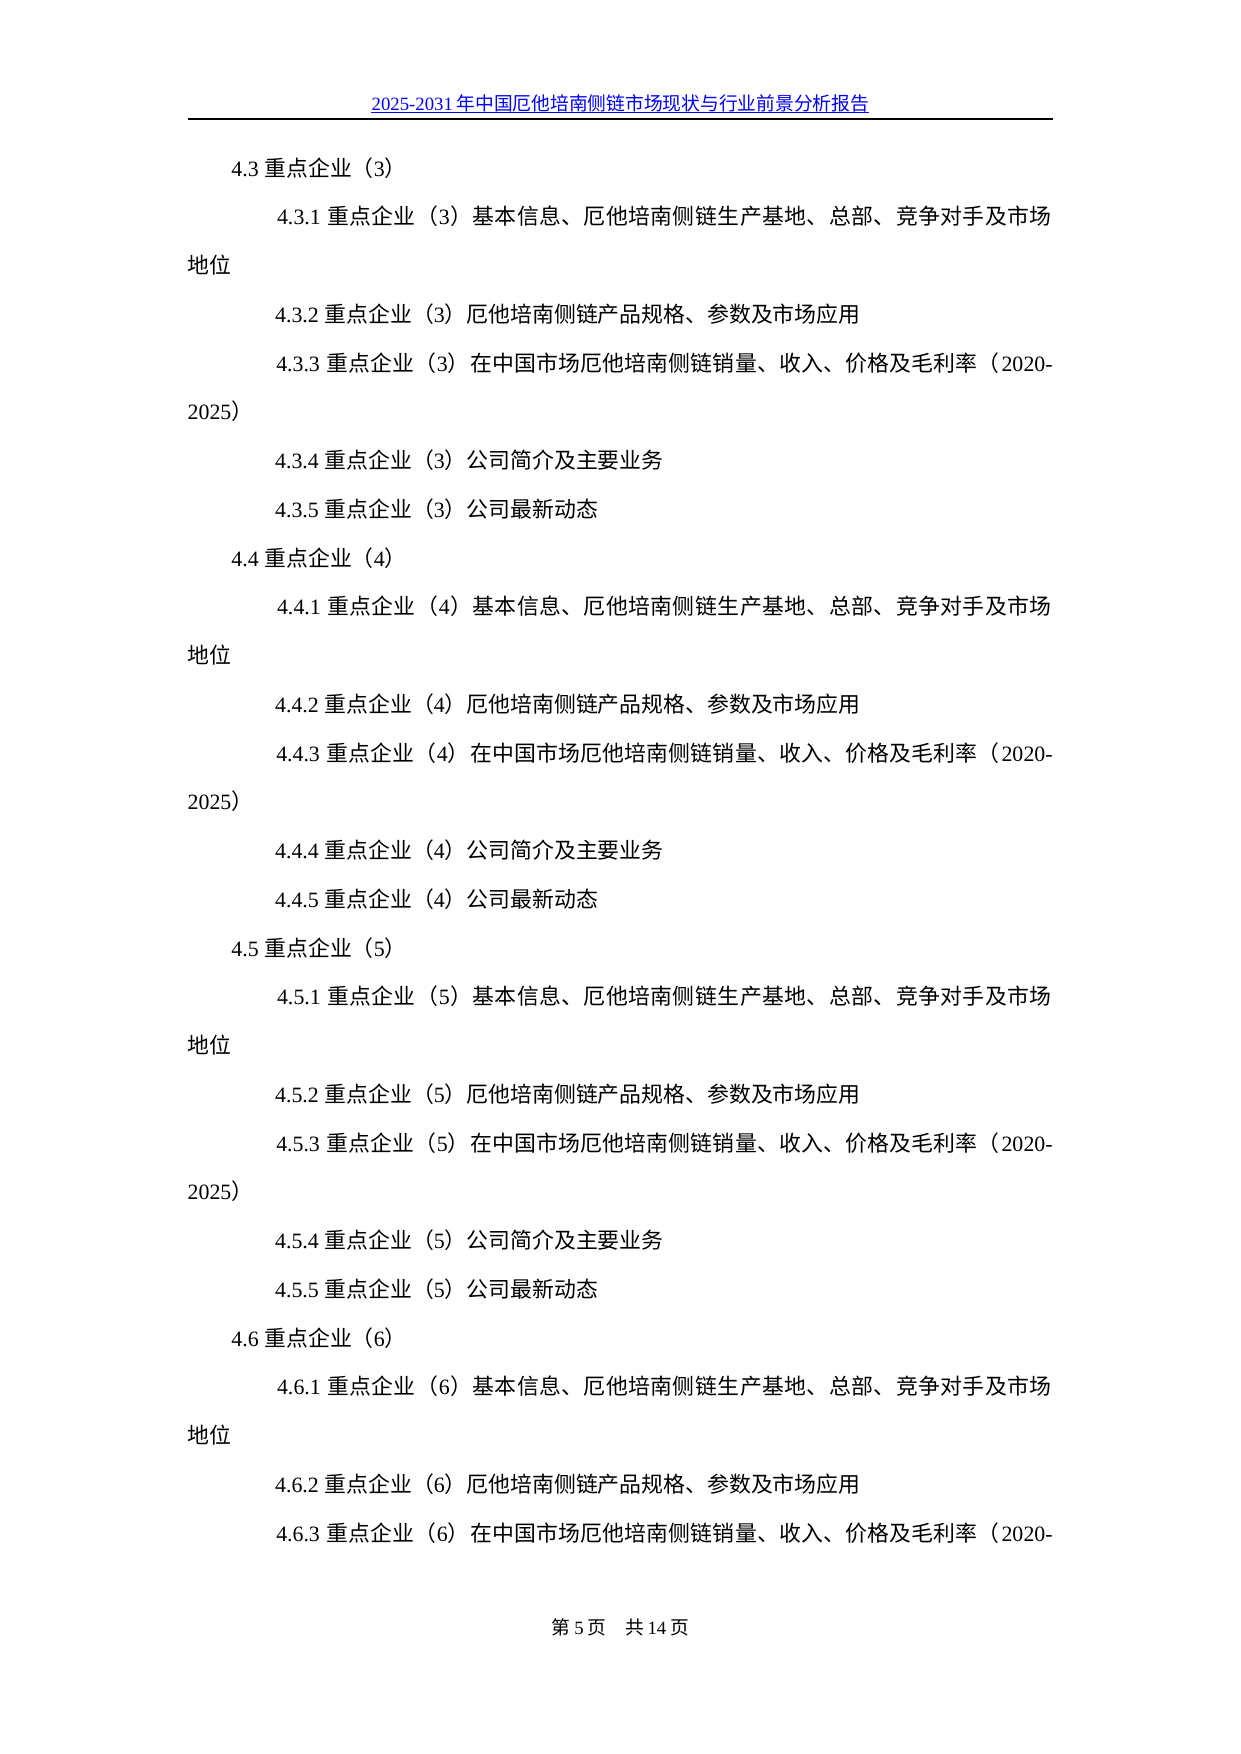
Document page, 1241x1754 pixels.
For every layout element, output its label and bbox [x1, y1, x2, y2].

text [187, 150, 1053, 1548]
